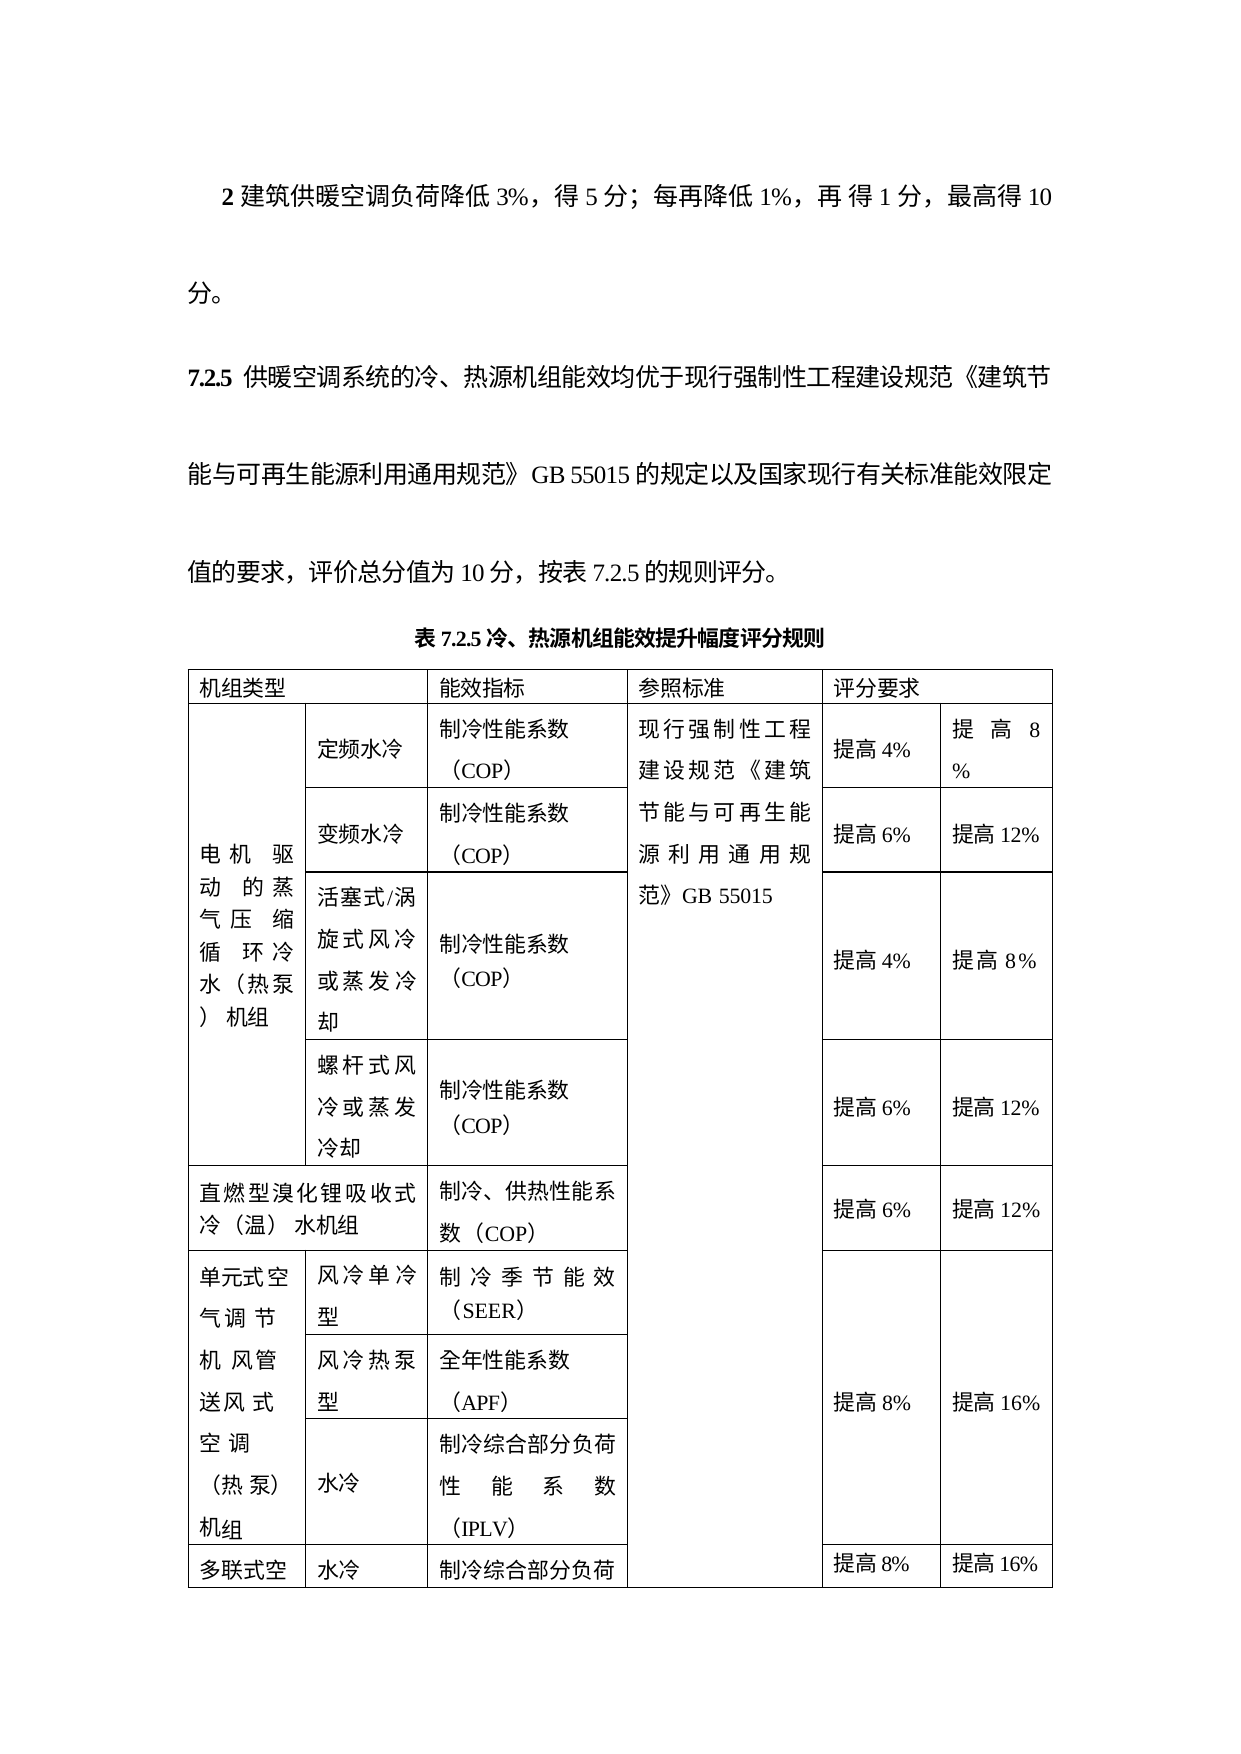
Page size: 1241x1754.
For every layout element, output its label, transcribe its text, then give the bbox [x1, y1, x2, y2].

table_cell 多联式空 调（热泵）机组 [189, 1545, 305, 1587]
table_cell 电机 驱动 的蒸 气压 缩循 环冷 水（热泵 ） 机组 [189, 704, 305, 1165]
table_cell 制冷性能系数 （COP） [428, 873, 627, 1039]
text 7.2.5 供暖空调系统的冷、热源机组能效均优于现行强制性工程建设规范《建筑节能与可再生能源利用通用规范》GB 55015 的规定以及国家现行有关标准能效限定值的要求，评价总分值为 10分，按表7.2.5的规则评分。 [187, 343, 1053, 603]
table_cell 制冷性能系数 （COP） [428, 1040, 627, 1165]
table_cell 提高4% [823, 873, 940, 1039]
table_cell 水冷 [306, 1419, 427, 1544]
table_cell 提高6% [823, 788, 940, 871]
table_cell 制冷性能系数 （COP） [428, 788, 627, 871]
table_cell 全年性能系数 （APF） [428, 1335, 627, 1418]
table_cell 提高16% [941, 1545, 1052, 1587]
table_header 评分要求 [823, 670, 1052, 703]
table_cell 提高8% [823, 1251, 940, 1544]
table_cell 定频水冷 [306, 704, 427, 787]
table_cell 提高8% [941, 873, 1052, 1039]
table_cell 现行强制性工程 建设规范《建筑节能与可再生能源利用通用规范》GB 55015 [628, 704, 822, 1587]
table_cell 单元式空 气调 节机 风管 送风 式空 调（热 泵）机组 [189, 1251, 305, 1544]
table_cell 提高16% [941, 1251, 1052, 1544]
table_cell 提高6% [823, 1040, 940, 1165]
table_cell 变频水冷 [306, 788, 427, 871]
table_cell 提高6% [823, 1166, 940, 1249]
table_cell 风冷热泵型 [306, 1335, 427, 1418]
table_header 能效指标 [428, 670, 627, 703]
table_cell 制冷综合部分负荷性能系数（IPLV） [428, 1419, 627, 1544]
table_header 机组类型 [189, 670, 427, 703]
table_cell 制冷性能系数 （COP） [428, 704, 627, 787]
table_cell 制冷季节能效（SEER） [428, 1251, 627, 1334]
table_cell 水冷 [306, 1545, 427, 1587]
table_cell 直燃型溴化锂吸收式冷（温） 水机组 [189, 1166, 427, 1249]
table_cell 提 高 8 % [941, 704, 1052, 787]
table_cell 提高12% [941, 1040, 1052, 1165]
text 表7.2.5 冷、热源机组能效提升幅度评分规则 [187, 621, 1053, 653]
table_cell 提高12% [941, 1166, 1052, 1249]
table_cell 提高8% [823, 1545, 940, 1587]
table_header 参照标准 [628, 670, 822, 703]
table_cell 螺杆式风冷或蒸发冷却 [306, 1040, 427, 1165]
table_cell 制冷、供热性能系数（COP） [428, 1166, 627, 1249]
table_cell 风冷单冷型 [306, 1251, 427, 1334]
table_cell 活塞式/涡旋式风冷或蒸发冷却 [306, 873, 427, 1039]
text 2 建筑供暖空调负荷降低3%，得5分；每再降低1%，再 得1分，最高得10分。 [187, 162, 1053, 324]
table_cell 提高12% [941, 788, 1052, 871]
table_cell 提高4% [823, 704, 940, 787]
table_cell 制冷综合部分负荷性能系数（ IPLV） [428, 1545, 627, 1587]
